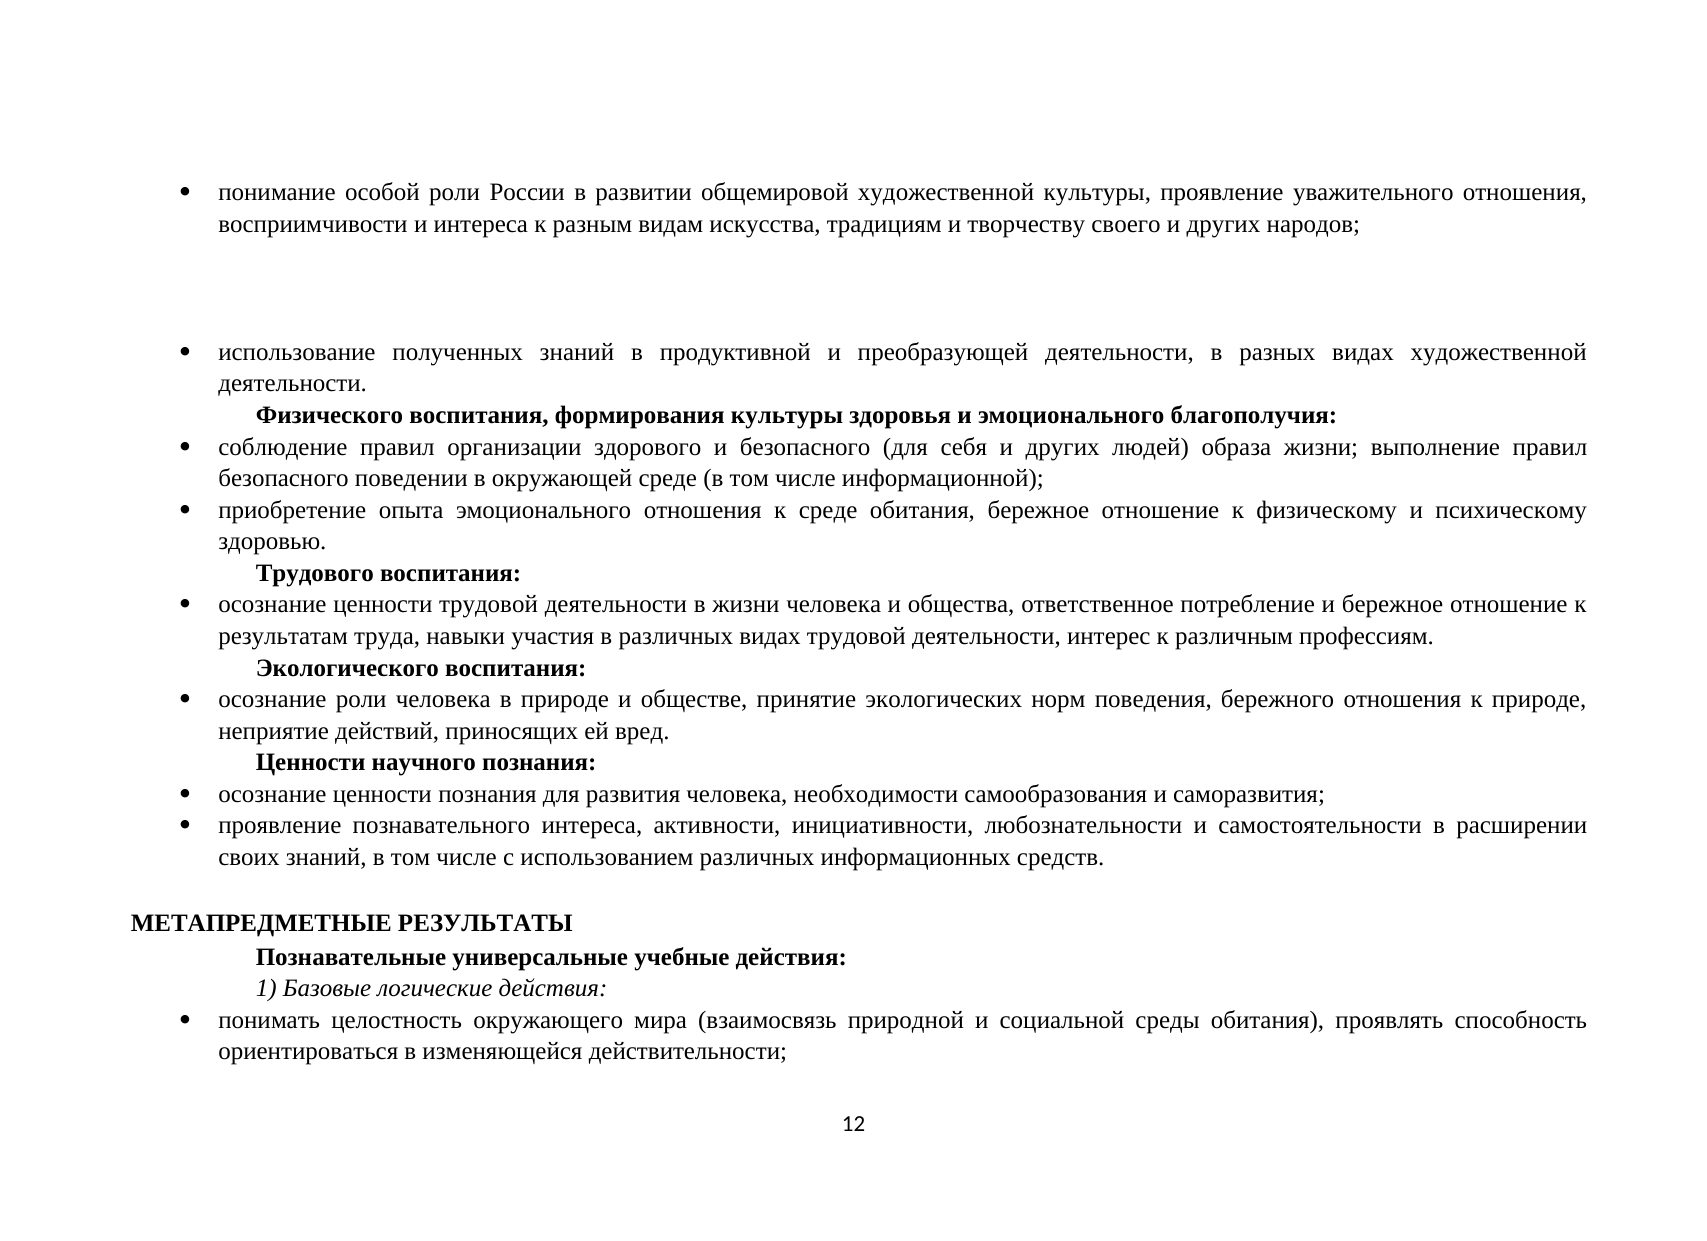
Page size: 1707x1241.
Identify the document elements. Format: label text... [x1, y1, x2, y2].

text 1) Базовые логические действия: [193, 973, 1588, 1002]
list приобретение опыта эмоционального отношения к среде обитания, бережное отношение к физическому и психическому здоровью. [181, 495, 1588, 555]
list осознание ценности познания для развития человека, необходимости самообразования и саморазвития; [181, 779, 1588, 808]
list использование полученных знаний в продуктивной и преобразующей деятельности, в разных видах художественной деятельности. [181, 337, 1588, 397]
list соблюдение правил организации здорового и безопасного (для себя и других людей) образа жизни; выполнение правил безопасного поведении в окружающей среде (в том числе информационной); [181, 432, 1588, 492]
text Экологического воспитания: [193, 653, 1588, 681]
text Физического воспитания, формирования культуры здоровья и эмоционального благополучия: [193, 400, 1588, 429]
list проявление познавательного интереса, активности, инициативности, любознательности и самостоятельности в расширении своих знаний, в том числе с использованием различных информационных средств. [181, 810, 1588, 871]
text МЕТАПРЕДМЕТНЫЕ РЕЗУЛЬТАТЫ [131, 908, 1588, 937]
text Ценности научного познания: [193, 747, 1588, 776]
list осознание роли человека в природе и обществе, принятие экологических норм поведения, бережного отношения к природе, неприятие действий, приносящих ей вред. [181, 684, 1588, 744]
list осознание ценности трудовой деятельности в жизни человека и общества, ответственное потребление и бережное отношение к результатам труда, навыки участия в различных видах трудовой деятельности, интерес к различным профессиям. [181, 589, 1588, 650]
list понимать целостность окружающего мира (взаимосвязь природной и социальной среды обитания), проявлять способность ориентироваться в изменяющейся действительности; [181, 1005, 1588, 1065]
text Трудового воспитания: [193, 558, 1588, 587]
list понимание особой роли России в развитии общемировой художественной культуры, проявление уважительного отношения, восприимчивости и интереса к разным видам искусства, традициям и творчеству своего и других народов; [181, 177, 1588, 237]
text Познавательные универсальные учебные действия: [193, 942, 1588, 970]
